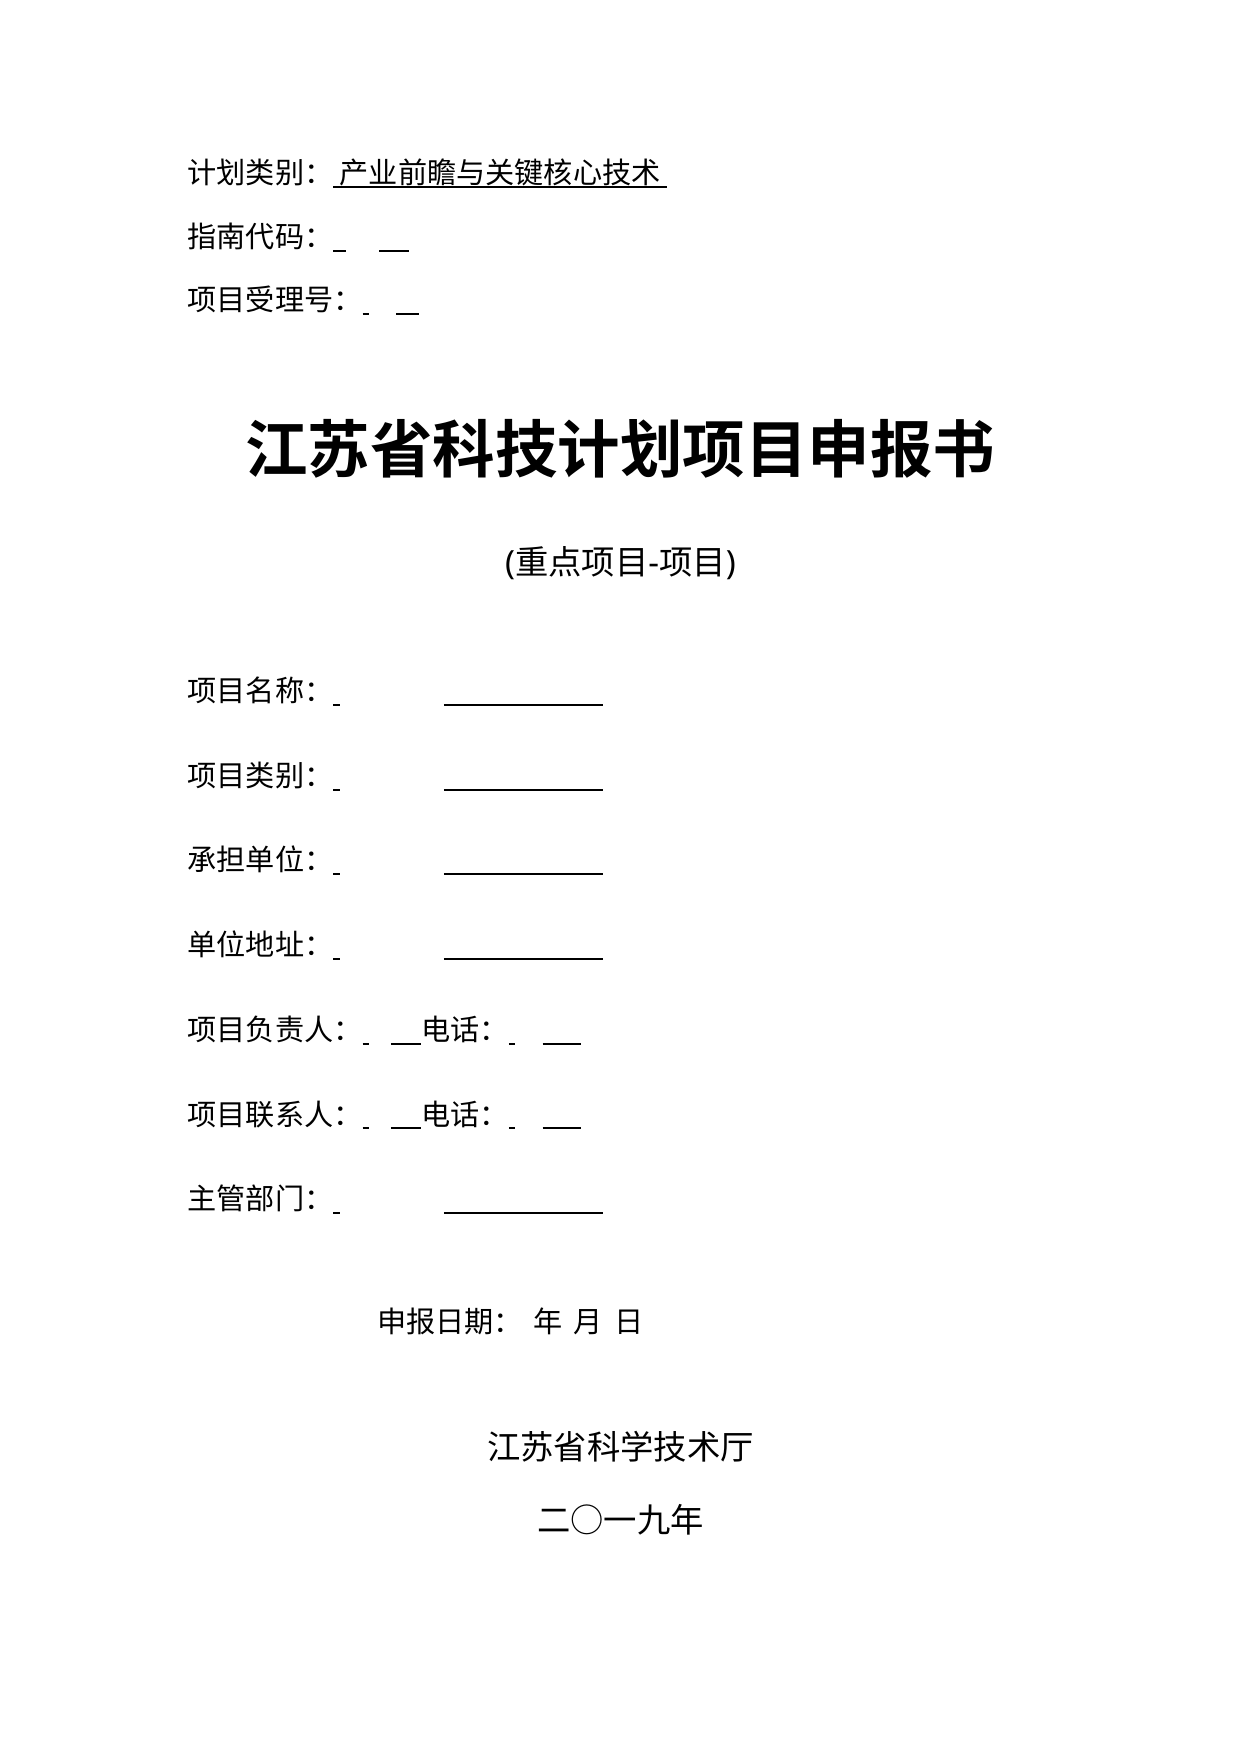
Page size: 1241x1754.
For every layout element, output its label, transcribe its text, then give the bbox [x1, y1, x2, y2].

text 申报日期：年月日 [187, 1298, 1053, 1341]
text 江苏省科学技术厅 [187, 1421, 1053, 1469]
text 单位地址： [187, 922, 1053, 964]
text 项目负责人： 电话： [187, 1006, 1053, 1049]
text 二○一九年 [187, 1493, 1053, 1542]
text 项目类别： [187, 752, 1053, 794]
text 计划类别： 产业前瞻与关键核心技术 [187, 150, 854, 192]
text 项目受理号： [187, 277, 1053, 319]
text 承担单位： [187, 837, 1053, 879]
text 指南代码： [187, 213, 854, 256]
text 项目联系人： 电话： [187, 1091, 1053, 1133]
text 江苏省科技计划项目申报书 [187, 400, 1053, 490]
text 项目名称： [187, 668, 1053, 710]
text (重点项目-项目) [187, 536, 1053, 584]
text 主管部门： [187, 1176, 1053, 1218]
